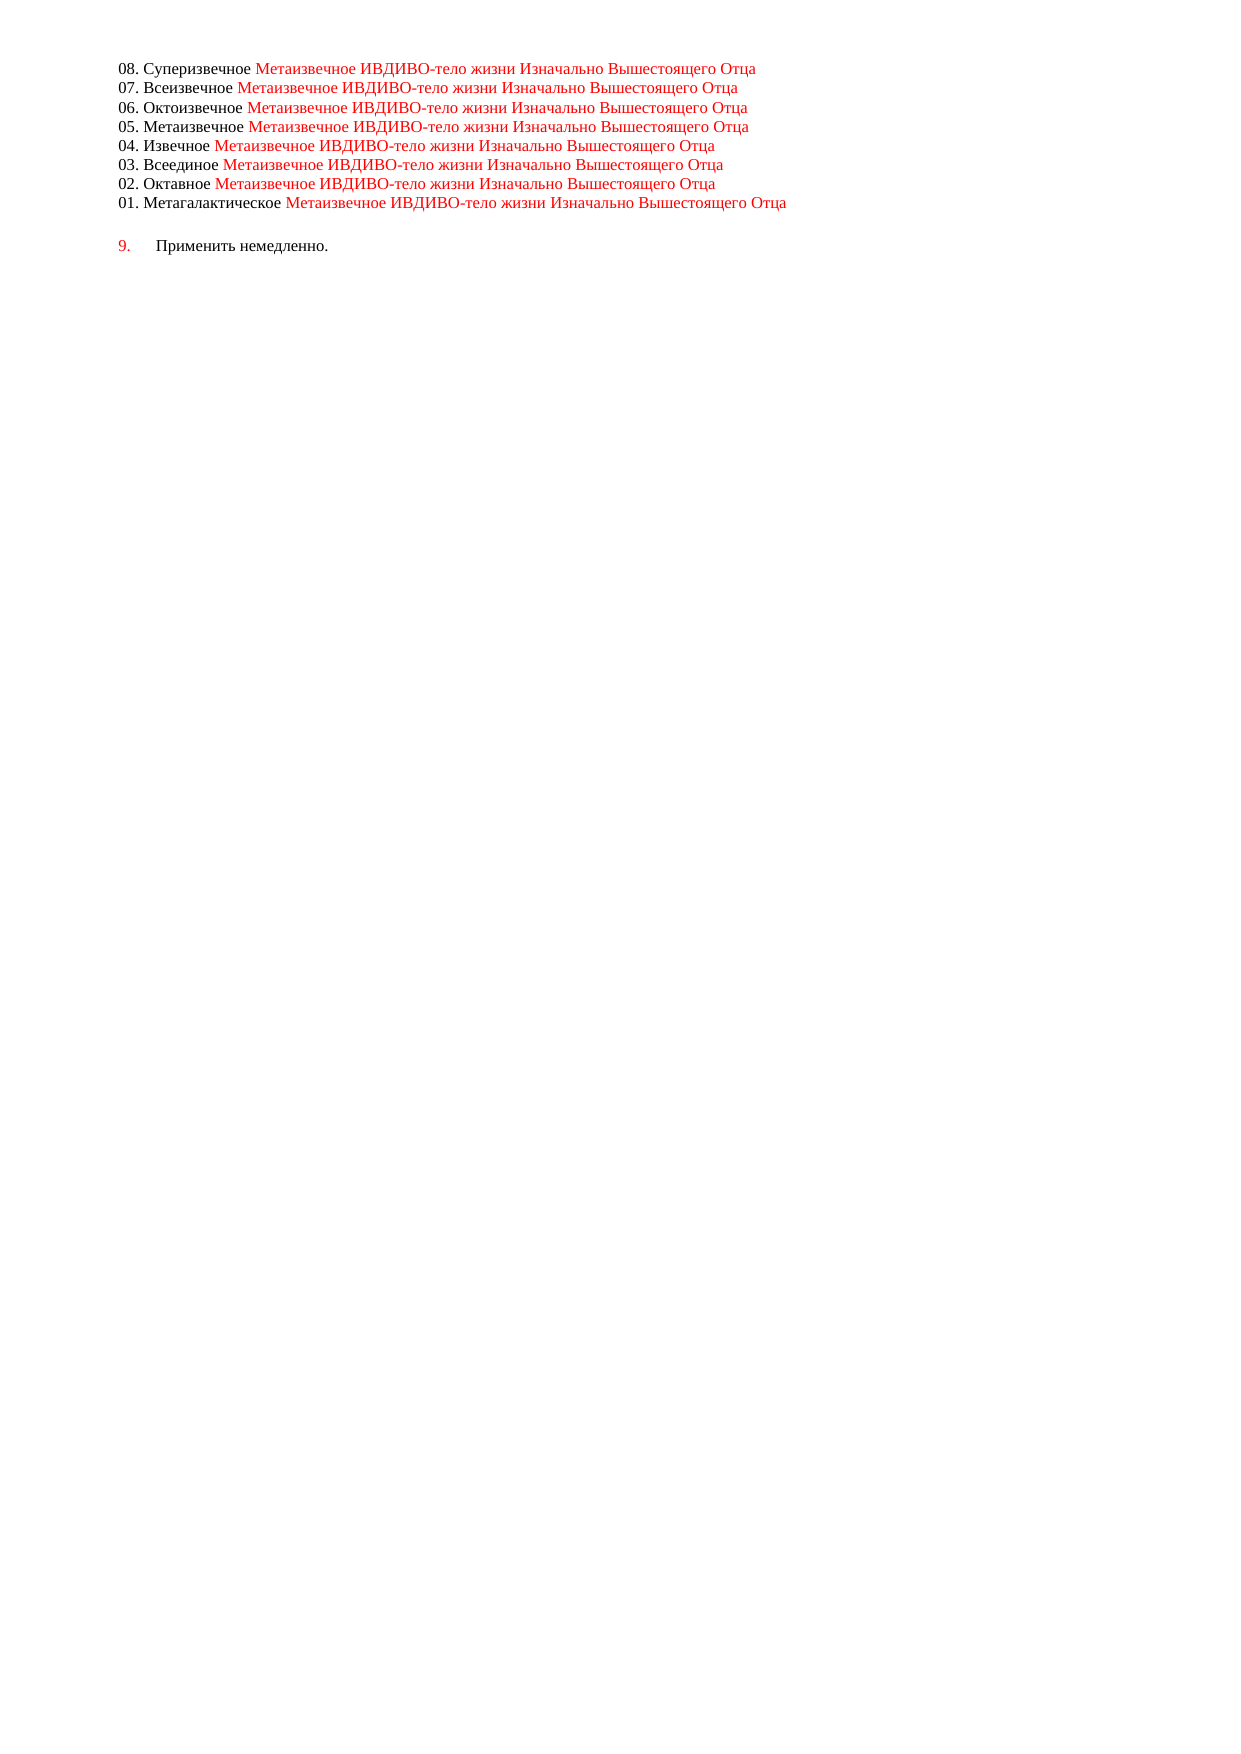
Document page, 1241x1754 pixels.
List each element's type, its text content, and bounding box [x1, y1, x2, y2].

text 02. Октавное Метаизвечное ИВДИВО-тело жизни Изначально Вышестоящего Отца [118, 174, 1181, 193]
text 01. Метагалактическое Метаизвечное ИВДИВО-тело жизни Изначально Вышестоящего Отца [118, 193, 1181, 212]
text 08. Суперизвечное Метаизвечное ИВДИВО-тело жизни Изначально Вышестоящего Отца [118, 59, 1181, 78]
text 04. Извечное Метаизвечное ИВДИВО-тело жизни Изначально Вышестоящего Отца [118, 136, 1181, 155]
text 05. Метаизвечное Метаизвечное ИВДИВО-тело жизни Изначально Вышестоящего Отца [118, 117, 1181, 136]
text 06. Октоизвечное Метаизвечное ИВДИВО-тело жизни Изначально Вышестоящего Отца [118, 97, 1181, 117]
text 07. Всеизвечное Метаизвечное ИВДИВО-тело жизни Изначально Вышестоящего Отца [118, 78, 1181, 97]
text 03. Всеединое Метаизвечное ИВДИВО-тело жизни Изначально Вышестоящего Отца [118, 155, 1181, 174]
list Применить немедленно. [118, 236, 1181, 255]
